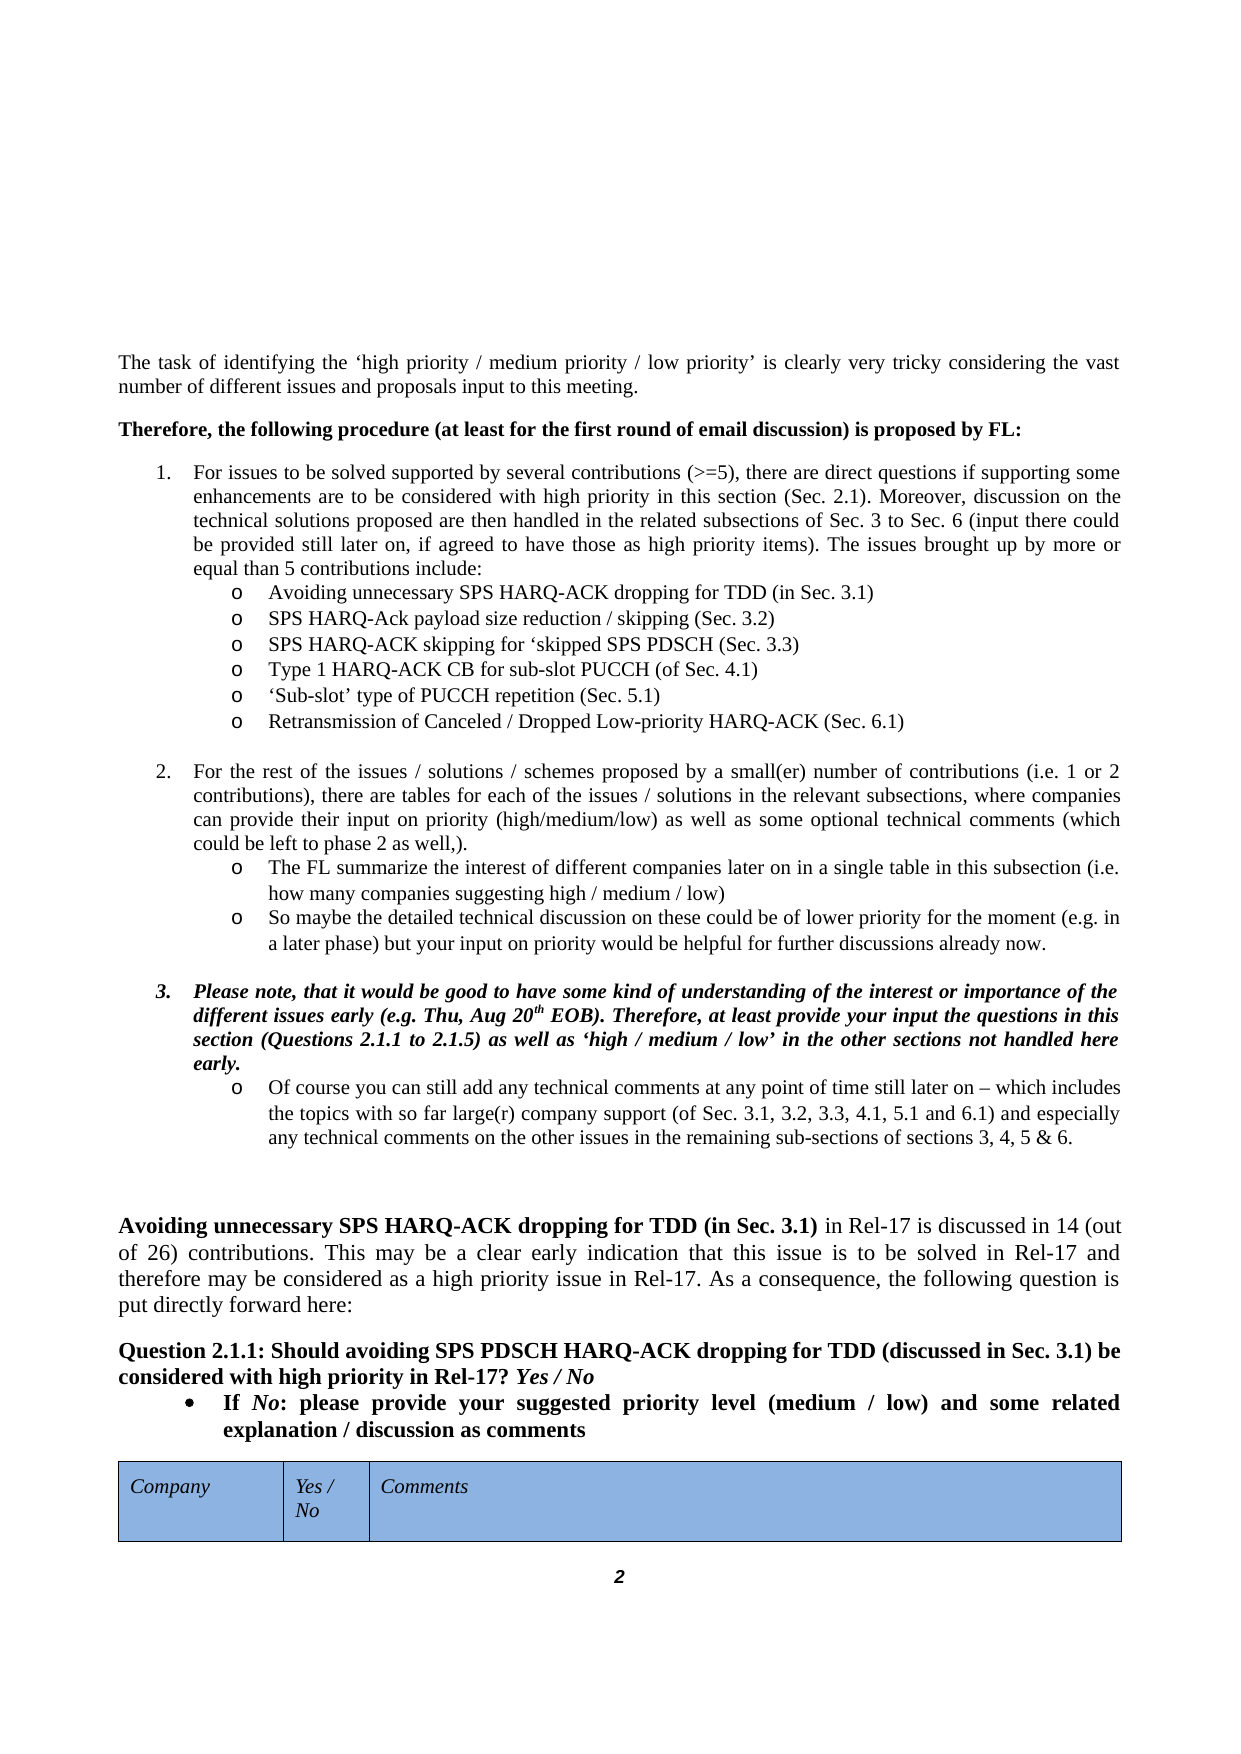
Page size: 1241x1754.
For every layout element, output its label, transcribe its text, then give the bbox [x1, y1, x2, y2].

list The FL summarize the interest of different companies later on in a single table in this subsection (i.e. how many companies suggesting high / medium / low) [231, 855, 1122, 905]
table_header Comments [370, 1462, 1121, 1541]
list Avoiding unnecessary SPS HARQ-ACK dropping for TDD (in Sec. 3.1) [231, 580, 1122, 606]
text Therefore, the following procedure (at least for the first round of email discussion) is proposed by FL: [118, 417, 1122, 441]
list SPS HARQ-Ack payload size reduction / skipping (Sec. 3.2) [231, 606, 1122, 632]
list ‘Sub-slot’ type of PUCCH repetition (Sec. 5.1) [231, 683, 1122, 709]
list SPS HARQ-ACK skipping for ‘skipped SPS PDSCH (Sec. 3.3) [231, 632, 1122, 657]
list For the rest of the issues / solutions / schemes proposed by a small(er) number of contributions (i.e. 1 or 2 contributions), there are tables for each of the issues / solutions in the relevant subsections, where companies can provide their input on priority (high/medium/low) as well as some optional technical comments (which could be left to phase 2 as well,). [156, 759, 1122, 855]
list For issues to be solved supported by several contributions (>=5), there are direct questions if supporting some enhancements are to be considered with high priority in this section (Sec. 2.1). Moreover, discussion on the technical solutions proposed are then handled in the related subsections of Sec. 3 to Sec. 6 (input there could be provided still later on, if agreed to have those as high priority items). The issues brought up by more or equal than 5 contributions include: [156, 460, 1122, 580]
list Question 2.1.1: Should avoiding SPS PDSCH HARQ-ACK dropping for TDD (discussed in Sec. 3.1) be considered with high priority in Rel-17? Yes / No [118, 1337, 1122, 1389]
text The task of identifying the ‘high priority / medium priority / low priority’ is clearly very tricky considering the vast number of different issues and proposals input to this meeting. [118, 350, 1122, 398]
list Of course you can still add any technical comments at any point of time still later on – which includes the topics with so far large(r) company support (of Sec. 3.1, 3.2, 3.3, 4.1, 5.1 and 6.1) and especially any technical comments on the other issues in the remaining sub-sections of sections 3, 4, 5 & 6. [231, 1075, 1122, 1149]
table_header Yes / No [284, 1462, 369, 1541]
list If No: please provide your suggested priority level (medium / low) and some related explanation / discussion as comments [185, 1389, 1122, 1442]
text Avoiding unnecessary SPS HARQ-ACK dropping for TDD (in Sec. 3.1) in Rel-17 is discussed in 14 (out of 26) contributions. This may be a clear early indication that this issue is to be solved in Rel-17 and therefore may be considered as a high priority issue in Rel-17. As a consequence, the following question is put directly forward here: [118, 1212, 1122, 1318]
list So maybe the detailed technical discussion on these could be of lower priority for the moment (e.g. in a later phase) but your input on priority would be helpful for further discussions already now. [231, 905, 1122, 954]
list Please note, that it would be good to have some kind of understanding of the interest or importance of the different issues early (e.g. Thu, Aug 20th EOB). Therefore, at least provide your input the questions in this section (Questions 2.1.1 to 2.1.5) as well as ‘high / medium / low’ in the other sections not handled here early. [156, 978, 1122, 1075]
list Type 1 HARQ-ACK CB for sub-slot PUCCH (of Sec. 4.1) [231, 657, 1122, 683]
list Retransmission of Canceled / Dropped Low-priority HARQ-ACK (Sec. 6.1) [231, 709, 1122, 734]
table_header Company [119, 1462, 283, 1541]
